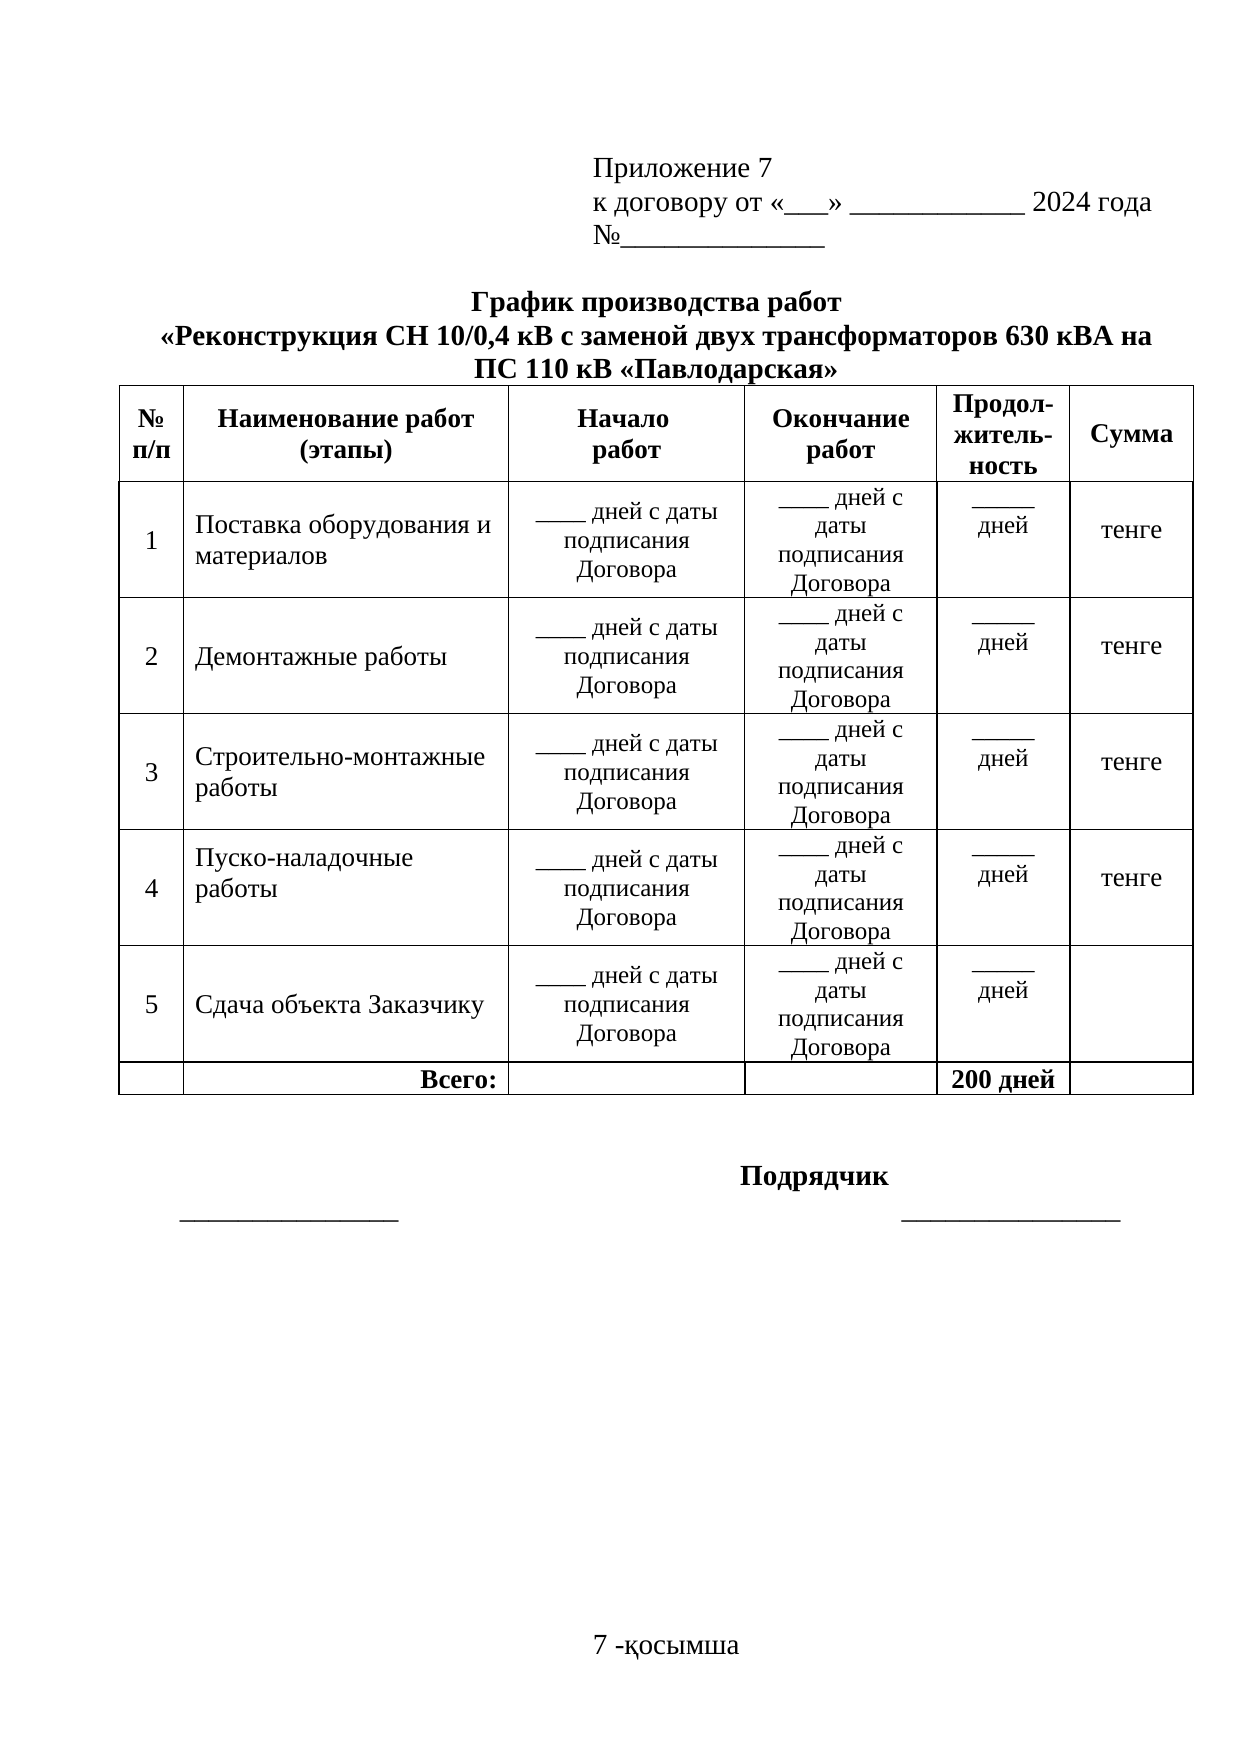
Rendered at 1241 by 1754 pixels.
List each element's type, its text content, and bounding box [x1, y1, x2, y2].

table_cell ____ дней с даты подписания Договора [509, 714, 744, 829]
text График производства работ [150, 284, 1162, 318]
table_cell ____ дней с даты подписания Договора [509, 946, 744, 1061]
table_cell _____ дней [938, 714, 1069, 829]
table_cell ____ дней с даты подписания Договора [745, 830, 936, 945]
table_cell тенге [1071, 714, 1192, 829]
table_cell ____ дней с даты подписания Договора [509, 830, 744, 945]
table_header Сумма [1070, 386, 1193, 481]
table_cell ____ дней с даты подписания Договора [745, 946, 936, 1061]
text №______________ [519, 217, 1162, 251]
table_cell Сдача объекта Заказчику [184, 946, 508, 1061]
text 7 -қосымша [519, 1627, 1162, 1661]
table_cell тенге [1071, 482, 1192, 597]
table_cell Всего: [184, 1063, 508, 1094]
table_cell ____ дней с даты подписания Договора [509, 598, 744, 713]
table_cell Пуско-наладочные работы [184, 830, 508, 945]
table_cell [1071, 1063, 1192, 1094]
table_header Начало работ [509, 386, 744, 481]
table_header Наименование работ (этапы) [184, 386, 508, 481]
table_cell [1071, 946, 1192, 1061]
table_cell 5 [120, 946, 183, 1061]
table_cell ____ дней с даты подписания Договора [745, 714, 936, 829]
table_cell Строительно-монтажные работы [184, 714, 508, 829]
text к договору от «___» ____________ 2024 года [519, 184, 1162, 217]
table_cell 2 [120, 598, 183, 713]
table_cell 4 [120, 830, 183, 945]
table_cell 200 дней [938, 1063, 1069, 1094]
table_cell [120, 1063, 183, 1094]
table_cell ____ дней с даты подписания Договора [745, 482, 936, 597]
table_cell _____ дней [938, 482, 1069, 597]
table_cell тенге [1071, 830, 1192, 945]
text «Реконструкция СН 10/0,4 кВ с заменой двух трансформаторов 630 кВА на ПС 110 кВ «Павлодарская» [150, 318, 1162, 385]
table_header № п/п [120, 386, 183, 481]
text Подрядчик [179, 1158, 1162, 1191]
table_cell ____ дней с даты подписания Договора [745, 598, 936, 713]
table_cell _____ дней [938, 830, 1069, 945]
text _______________ _______________ [179, 1191, 1162, 1225]
text Приложение 7 [519, 150, 1162, 184]
table_cell _____ дней [938, 946, 1069, 1061]
table_header Продол-житель-ность [937, 386, 1069, 481]
table_cell Демонтажные работы [184, 598, 508, 713]
table_cell [509, 1063, 744, 1094]
table_cell тенге [1071, 598, 1192, 713]
table_cell _____ дней [938, 598, 1069, 713]
table_cell ____ дней с даты подписания Договора [509, 482, 744, 597]
table_header Окончание работ [745, 386, 936, 481]
table_cell Поставка оборудования и материалов [184, 482, 508, 597]
table_cell [746, 1063, 936, 1094]
table_cell 1 [120, 482, 183, 597]
table_cell 3 [120, 714, 183, 829]
